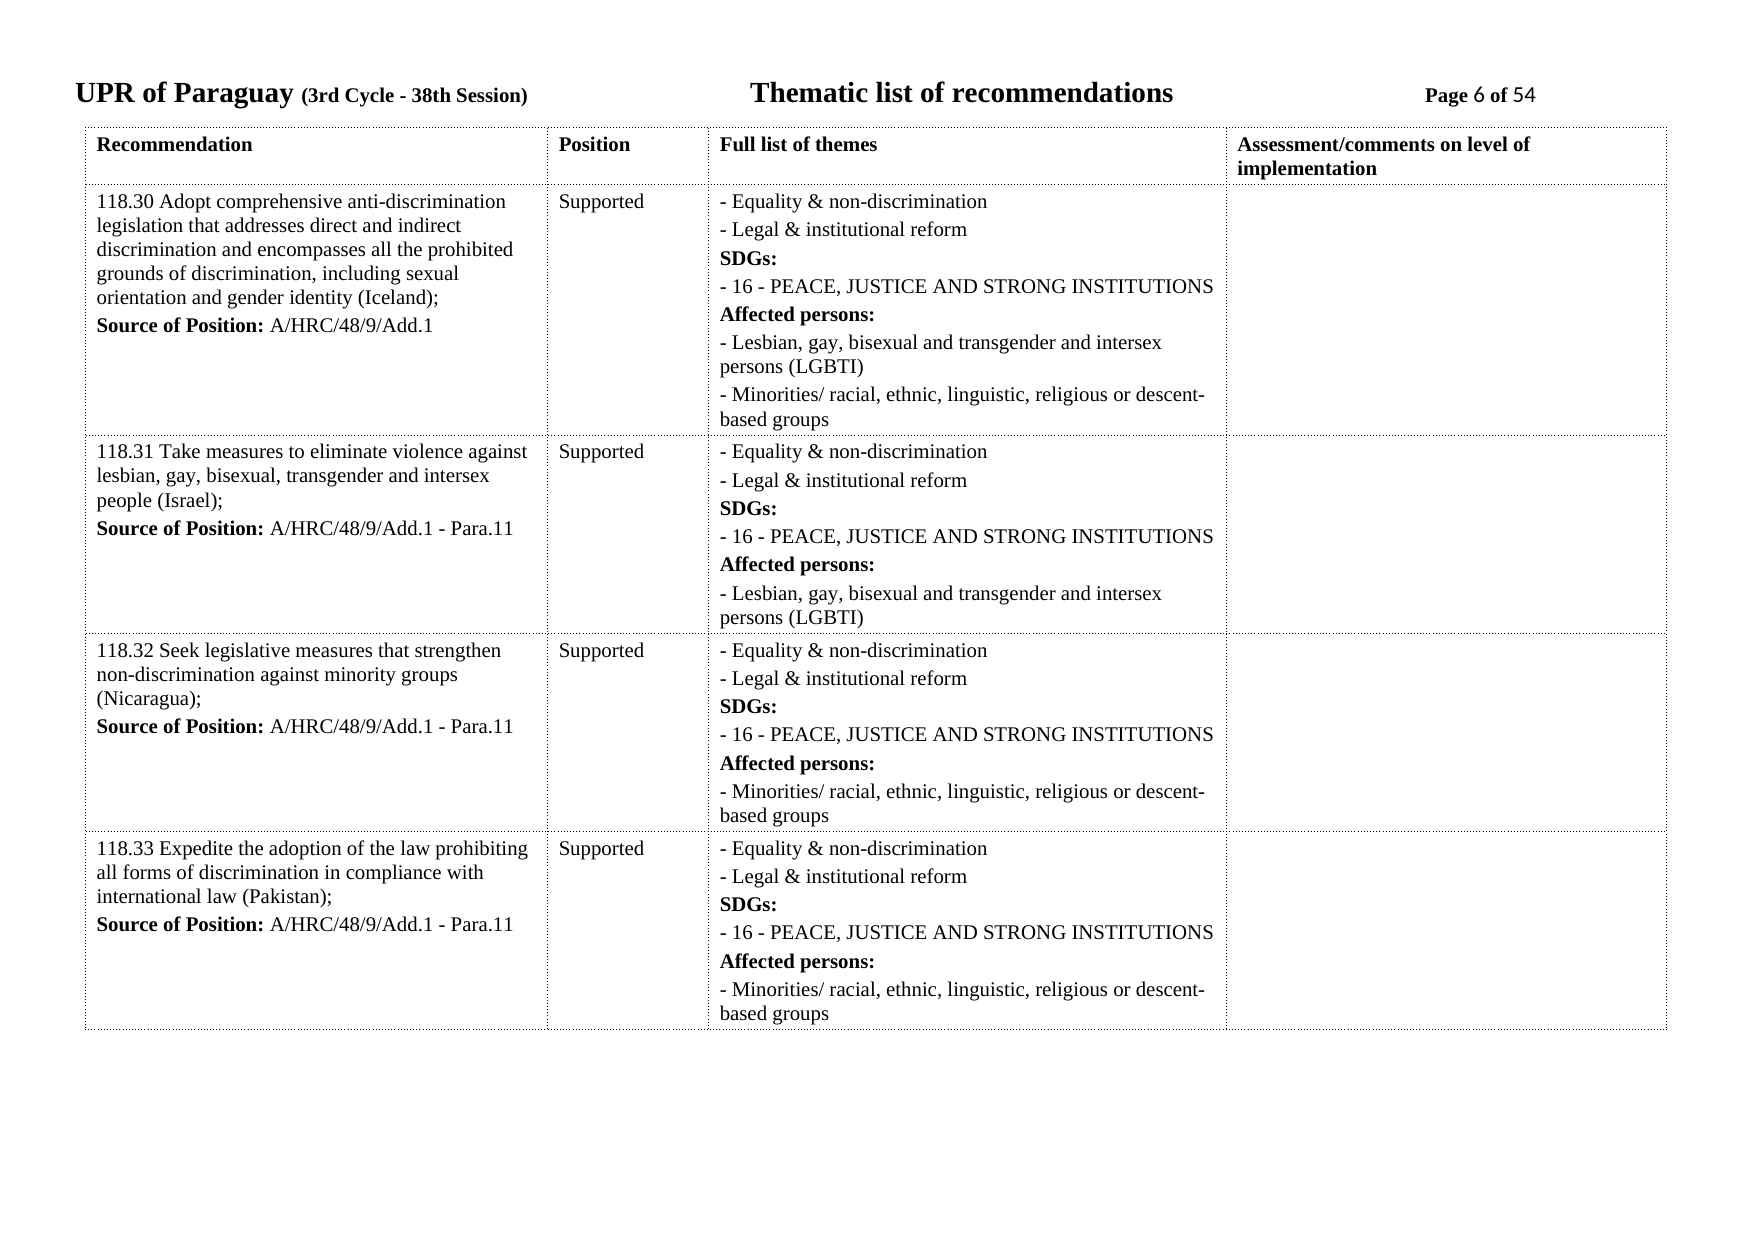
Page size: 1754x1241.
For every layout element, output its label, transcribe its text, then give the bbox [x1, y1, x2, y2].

table_cell - Equality & non-discrimination - Legal & institutional reform SDGs: - 16 - PEACE, JUSTICE AND STRONG INSTITUTIONS Affected persons: - Minorities/ racial, ethnic, linguistic, religious or descent-based groups [708, 633, 1226, 831]
table_cell - Equality & non-discrimination - Legal & institutional reform SDGs: - 16 - PEACE, JUSTICE AND STRONG INSTITUTIONS Affected persons: - Lesbian, gay, bisexual and transgender and intersex persons (LGBTI) [708, 435, 1226, 633]
table_cell - Equality & non-discrimination - Legal & institutional reform SDGs: - 16 - PEACE, JUSTICE AND STRONG INSTITUTIONS Affected persons: - Minorities/ racial, ethnic, linguistic, religious or descent-based groups [708, 831, 1226, 1029]
table_cell [1226, 633, 1666, 831]
table_header Recommendation [85, 127, 547, 184]
table_header Position [547, 127, 708, 184]
table_header Full list of themes [708, 127, 1226, 184]
table_cell [1226, 184, 1666, 435]
table_cell Supported [547, 633, 708, 831]
table_cell 118.31 Take measures to eliminate violence against lesbian, gay, bisexual, transgender and intersex people (Israel); Source of Position: A/HRC/48/9/Add.1 - Para.11 [85, 435, 547, 633]
table_cell Supported [547, 184, 708, 435]
table_cell 118.30 Adopt comprehensive anti-discrimination legislation that addresses direct and indirect discrimination and encompasses all the prohibited grounds of discrimination, including sexual orientation and gender identity (Iceland); Source of Position: A/HRC/48/9/Add.1 [85, 184, 547, 435]
table_cell 118.33 Expedite the adoption of the law prohibiting all forms of discrimination in compliance with international law (Pakistan); Source of Position: A/HRC/48/9/Add.1 - Para.11 [85, 831, 547, 1029]
table_header Assessment/comments on level of implementation [1226, 127, 1666, 184]
table_cell [1226, 435, 1666, 633]
table_cell - Equality & non-discrimination - Legal & institutional reform SDGs: - 16 - PEACE, JUSTICE AND STRONG INSTITUTIONS Affected persons: - Lesbian, gay, bisexual and transgender and intersex persons (LGBTI) - Minorities/ racial, ethnic, linguistic, religious or descent-based groups [708, 184, 1226, 435]
table_cell Supported [547, 831, 708, 1029]
table_cell [1226, 831, 1666, 1029]
table_cell Supported [547, 435, 708, 633]
table_cell 118.32 Seek legislative measures that strengthen non-discrimination against minority groups (Nicaragua); Source of Position: A/HRC/48/9/Add.1 - Para.11 [85, 633, 547, 831]
